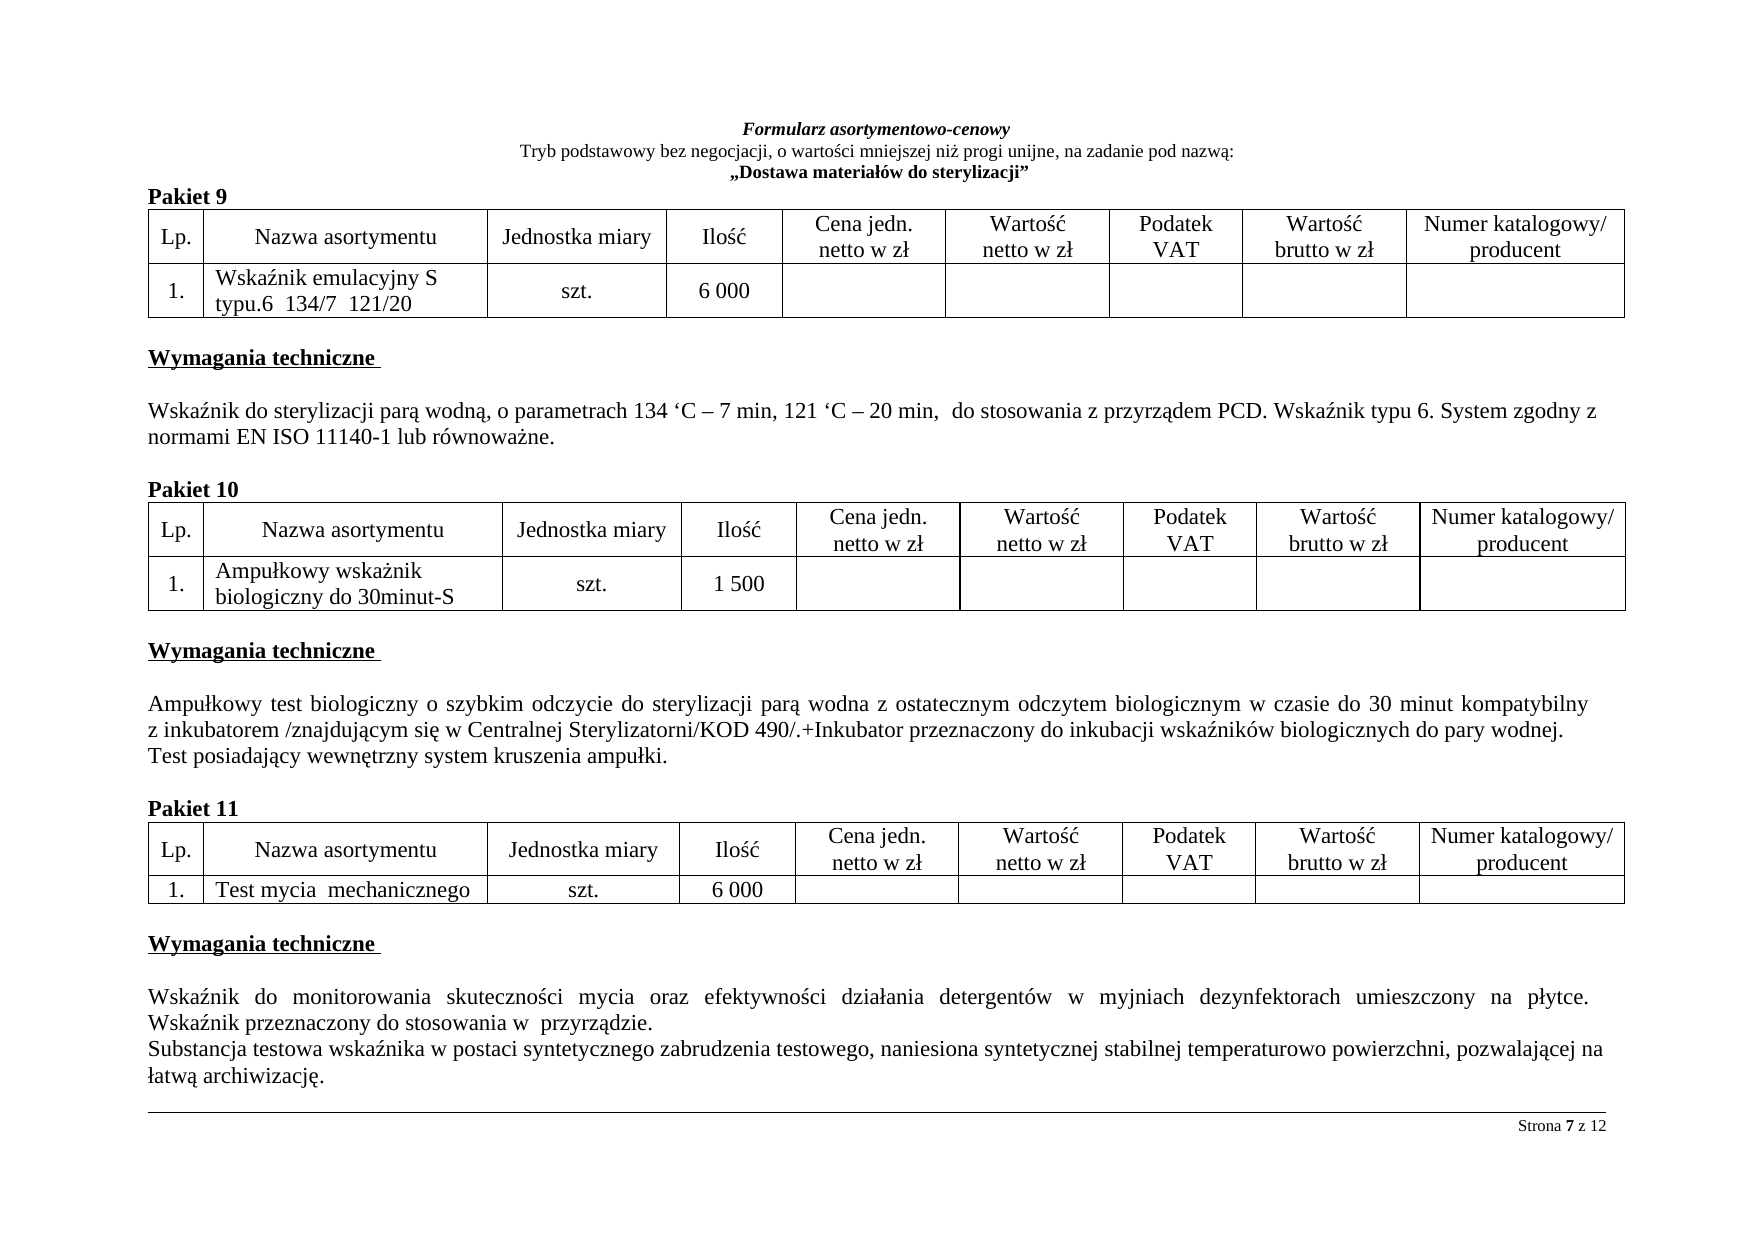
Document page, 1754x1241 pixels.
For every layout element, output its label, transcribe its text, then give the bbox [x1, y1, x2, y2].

table_header Numer katalogowy/ producent [1420, 823, 1624, 875]
table_cell szt. [488, 876, 679, 903]
text Pakiet 11 [148, 795, 1606, 822]
text Wskaźnik do monitorowania skuteczności mycia oraz efektywności działania detergentów w myjniach dezynfektorach umieszczony na płytce. Wskaźnik przeznaczony do stosowania w przyrządzie. [148, 983, 1606, 1036]
table_header Wartość netto w zł [961, 503, 1123, 556]
table_header Wartość netto w zł [959, 823, 1122, 875]
table_cell 1. [149, 876, 203, 903]
table_cell [1123, 876, 1255, 903]
table_cell [1407, 264, 1624, 317]
text Wymagania techniczne [148, 637, 1606, 663]
table_header Cena jedn. netto w zł [783, 210, 945, 263]
table_cell szt. [503, 557, 681, 610]
table_cell 1. [149, 557, 203, 610]
table_header Jednostka miary [488, 823, 679, 875]
table_cell [1257, 557, 1419, 610]
text Test posiadający wewnętrzny system kruszenia ampułki. [148, 742, 1599, 769]
table_cell [797, 557, 959, 610]
table_header Wartość brutto w zł [1257, 503, 1419, 556]
table_header Lp. [149, 823, 203, 875]
table_header Podatek VAT [1110, 210, 1242, 263]
table_header Numer katalogowy/ producent [1407, 210, 1624, 263]
table_header Lp. [149, 210, 203, 263]
table_header Ilość [680, 823, 795, 875]
table_cell [946, 264, 1109, 317]
table_cell [1110, 264, 1242, 317]
table_header Podatek VAT [1124, 503, 1256, 556]
text Pakiet 10 [148, 476, 1606, 502]
text Pakiet 9 [148, 183, 1606, 209]
table_header Jednostka miary [488, 210, 666, 263]
table_cell Test mycia mechanicznego [204, 876, 487, 903]
table_cell [1124, 557, 1256, 610]
table_cell [1420, 876, 1624, 903]
table_cell szt. [488, 264, 666, 317]
table_header Jednostka miary [503, 503, 681, 556]
table_cell 1 500 [682, 557, 796, 610]
table_header Cena jedn. netto w zł [796, 823, 958, 875]
text Wymagania techniczne [148, 344, 1606, 370]
table_cell [783, 264, 945, 317]
table_header Ilość [682, 503, 796, 556]
table_header Ilość [667, 210, 782, 263]
table_cell [1243, 264, 1406, 317]
table_header Podatek VAT [1123, 823, 1255, 875]
table_header Wartość brutto w zł [1256, 823, 1419, 875]
table_header Numer katalogowy/ producent [1421, 503, 1625, 556]
table_header Nazwa asortymentu [204, 823, 487, 875]
text Wskaźnik do sterylizacji parą wodną, o parametrach 134 ‘C – 7 min, 121 ‘C – 20 min, do stosowania z przyrządem PCD. Wskaźnik typu 6. System zgodny z normami EN ISO 11140-1 lub równoważne. [148, 397, 1606, 449]
table_header Wartość brutto w zł [1243, 210, 1406, 263]
table_cell [961, 557, 1123, 610]
table_cell 1. [149, 264, 203, 317]
text Substancja testowa wskaźnika w postaci syntetycznego zabrudzenia testowego, naniesiona syntetycznej stabilnej temperaturowo powierzchni, pozwalającej na łatwą archiwizację. [148, 1036, 1606, 1088]
table_cell [1421, 557, 1625, 610]
table_header Nazwa asortymentu [204, 210, 487, 263]
table_header Cena jedn. netto w zł [797, 503, 959, 556]
table_cell 6 000 [680, 876, 795, 903]
table_header Lp. [149, 503, 203, 556]
table_cell Wskaźnik emulacyjny S typu.6 134/7 121/20 [204, 264, 487, 317]
text Wymagania techniczne [148, 930, 1606, 956]
text Ampułkowy test biologiczny o szybkim odczycie do sterylizacji parą wodna z ostatecznym odczytem biologicznym w czasie do 30 minut kompatybilny z inkubatorem /znajdującym się w Centralnej Sterylizatorni/KOD 490/.+Inkubator przeznaczony do inkubacji wskaźników biologicznych do pary wodnej. [148, 690, 1599, 742]
table_cell 6 000 [667, 264, 782, 317]
table_cell Ampułkowy wskażnik biologiczny do 30minut-S [204, 557, 502, 610]
table_cell [796, 876, 958, 903]
table_cell [1256, 876, 1419, 903]
table_header Wartość netto w zł [946, 210, 1109, 263]
table_header Nazwa asortymentu [204, 503, 502, 556]
table_cell [959, 876, 1122, 903]
